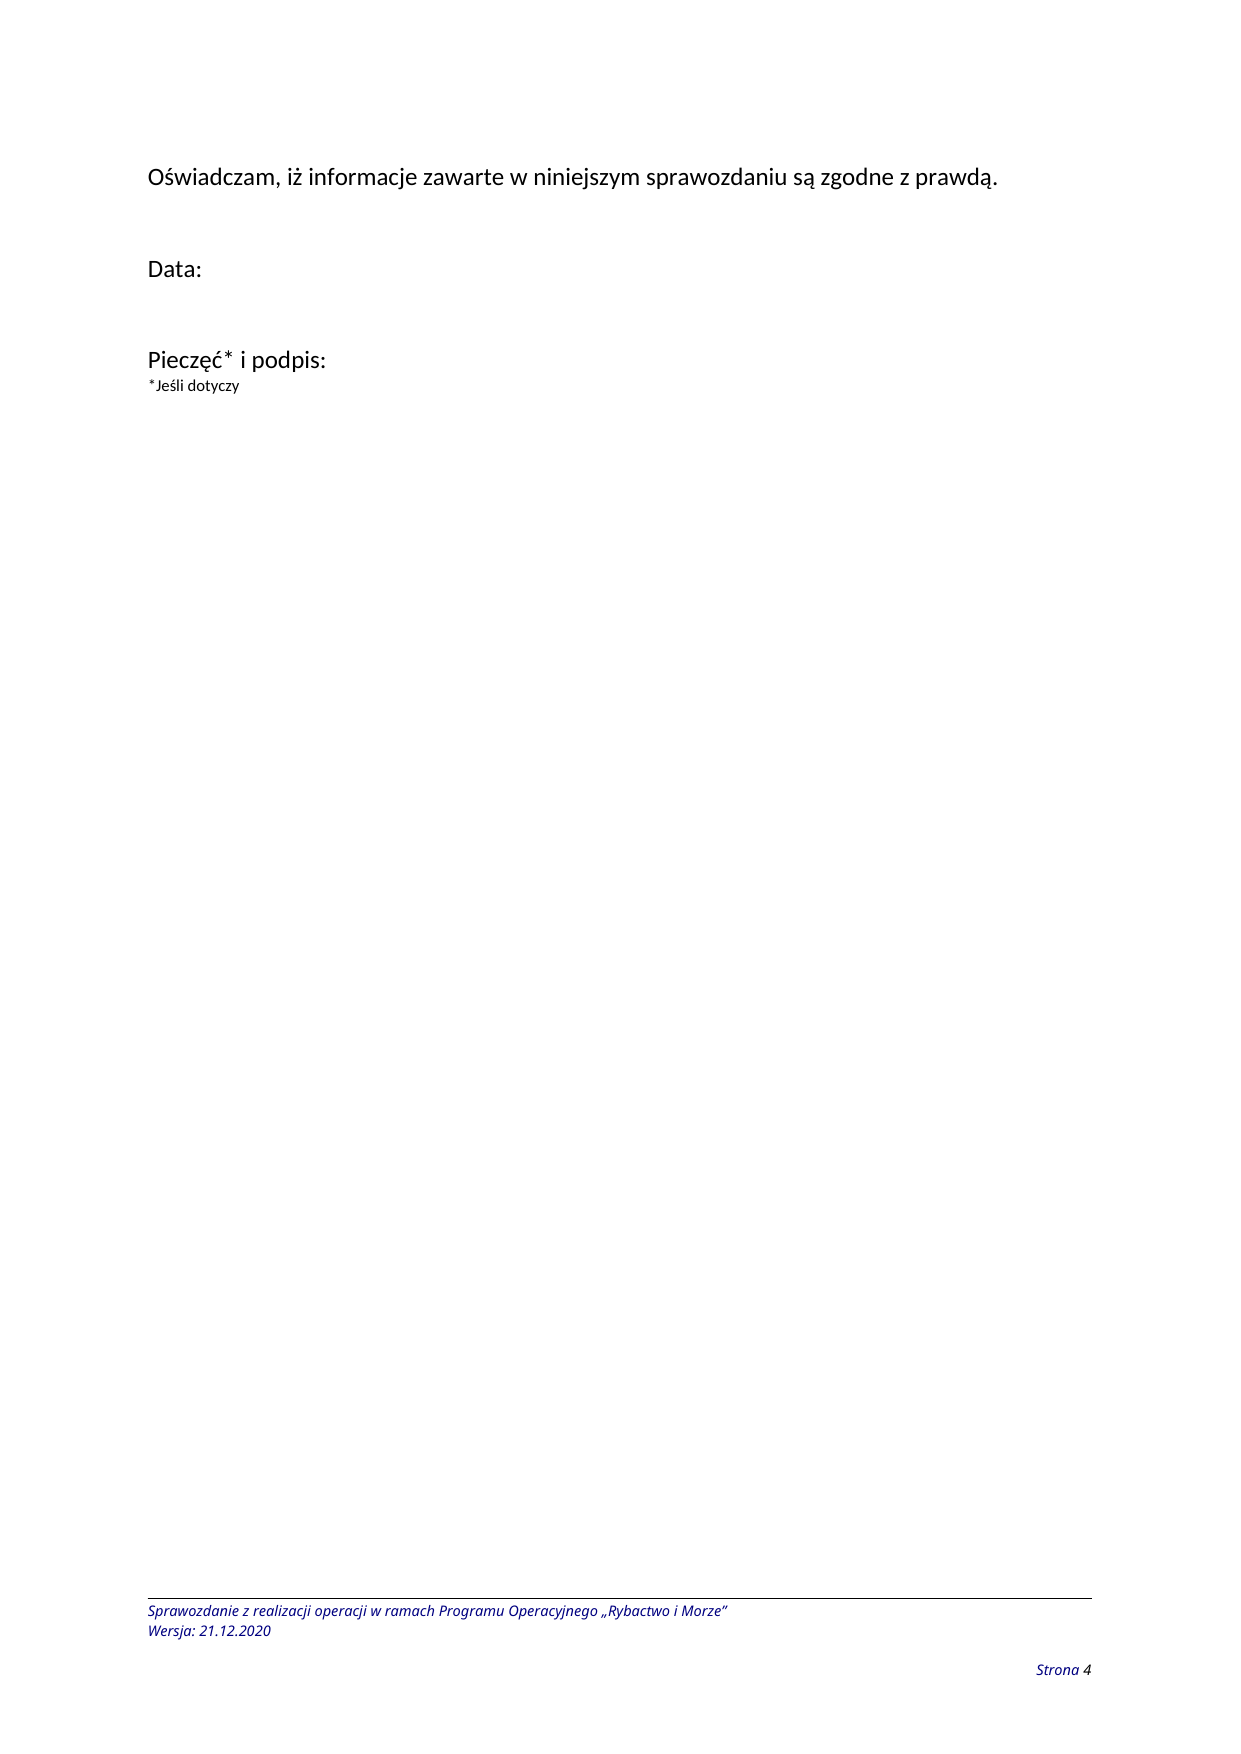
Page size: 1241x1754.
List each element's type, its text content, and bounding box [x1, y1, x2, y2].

text Data: [148, 253, 1092, 284]
text *Jeśli dotyczy [148, 375, 1092, 396]
text Pieczęć* i podpis: [148, 345, 1092, 375]
text Oświadczam, iż informacje zawarte w niniejszym sprawozdaniu są zgodne z prawdą. [148, 162, 1092, 192]
